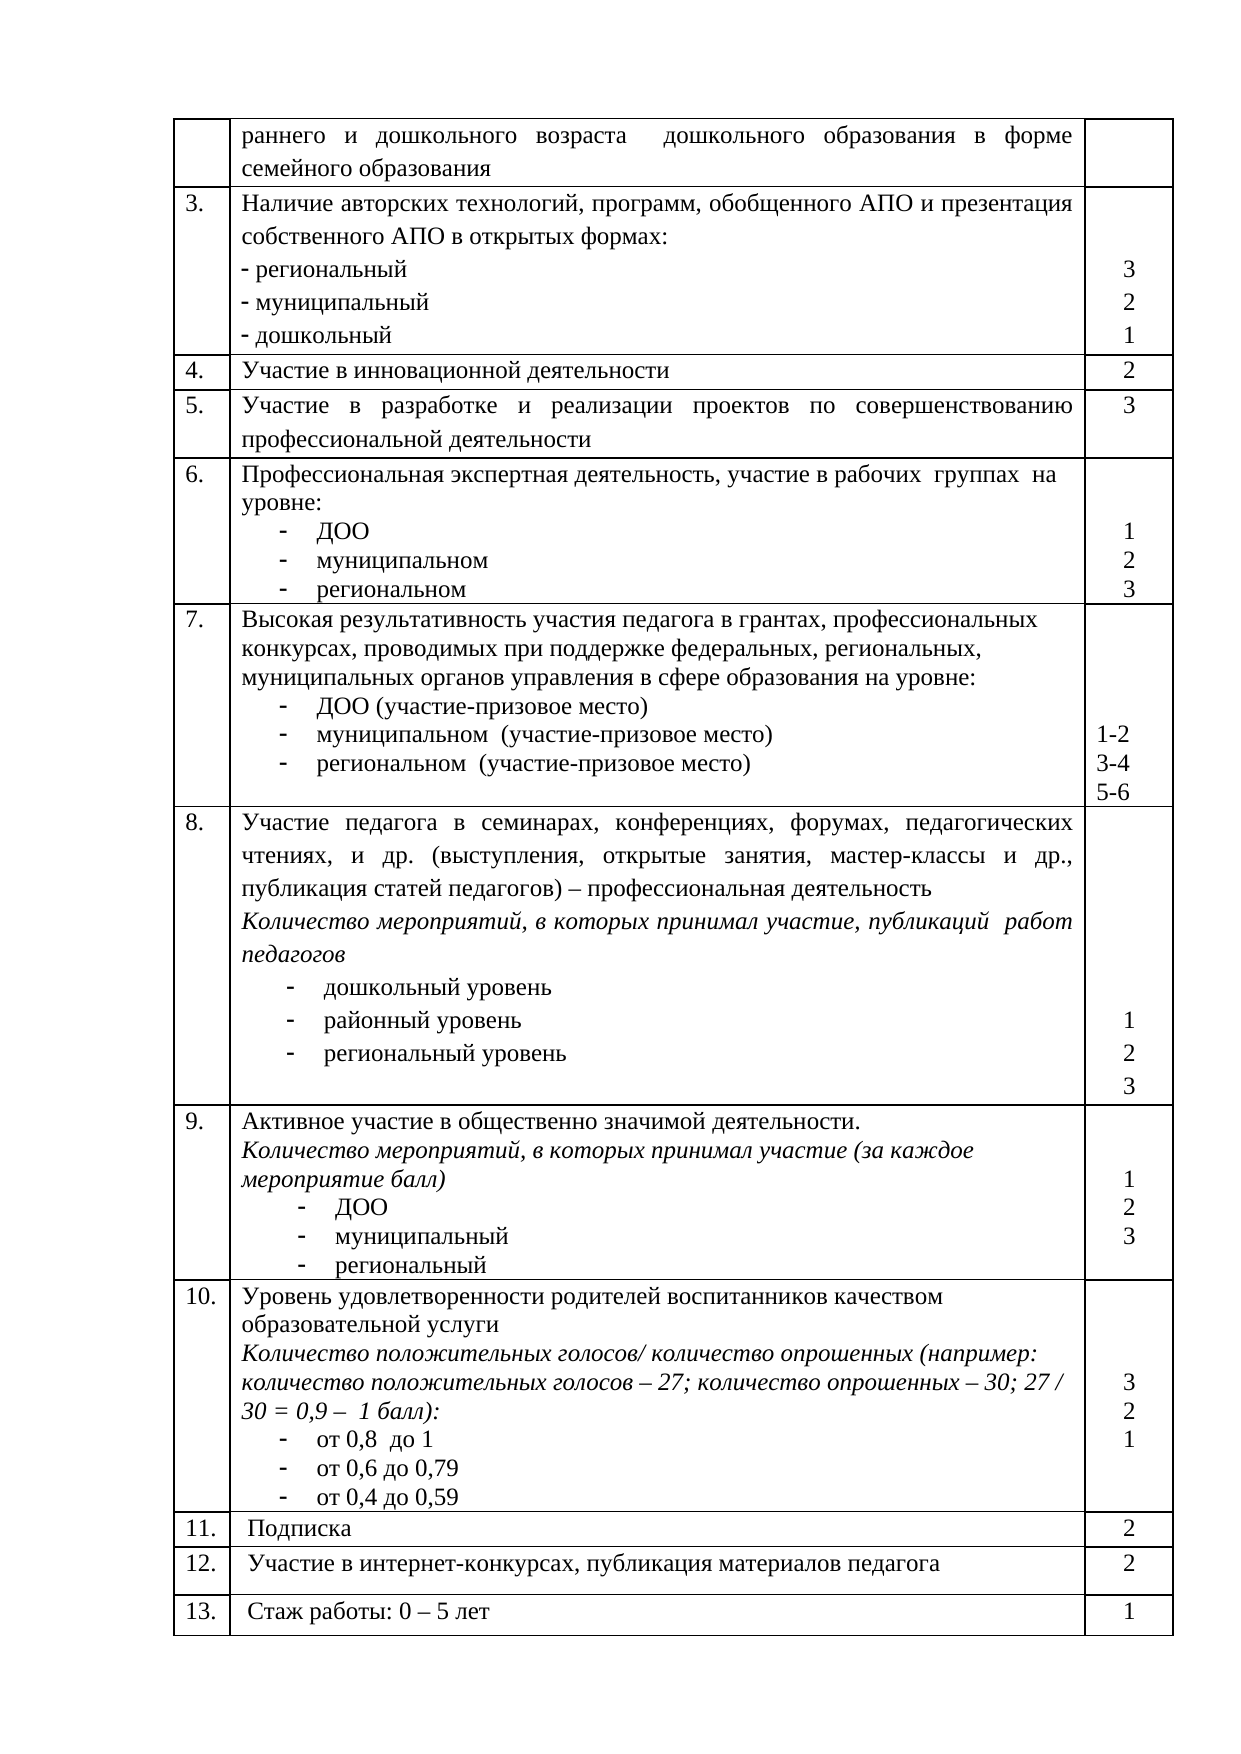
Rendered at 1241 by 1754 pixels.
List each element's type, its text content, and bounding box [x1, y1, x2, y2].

table_cell 3. [175, 188, 229, 353]
table_cell Участие в инновационной деятельности [231, 355, 1084, 388]
table_cell 1 2 3 [1086, 1106, 1172, 1279]
table_cell Участие в интернет-конкурсах, публикация материалов педагога [231, 1547, 1084, 1594]
table_cell Активное участие в общественно значимой деятельности. Количество мероприятий, в которых принимал участие (за каждое мероприятие балл) ДОО муниципальный региональный [231, 1106, 1084, 1279]
table_cell 1 2 3 [1086, 1596, 1172, 1635]
table_cell 2 [1086, 356, 1172, 388]
table_cell 7. [175, 605, 229, 806]
table_cell 4. [175, 356, 229, 388]
table_cell 2. [175, 120, 229, 186]
table_cell 2 [1086, 1513, 1172, 1546]
table_cell 8. [175, 807, 229, 1104]
table_cell 12. [175, 1548, 229, 1594]
table_cell Наличие авторских технологий, программ, обобщенного АПО и презентация собственного АПО в открытых формах: региональный муниципальный дошкольный [231, 187, 1084, 353]
table_cell 5. [175, 391, 229, 457]
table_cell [231, 1595, 1084, 1635]
table_cell Подписка [231, 1512, 1084, 1546]
table_cell 3 2 1 [1086, 1281, 1172, 1511]
table_cell Участие педагога в семинарах, конференциях, форумах, педагогических чтениях, и др. (выступления, открытые занятия, мастер-классы и др., публикация статей педагогов) – профессиональная деятельность Количество мероприятий, в которых принимал участие, публикаций работ педагогов дошкольный уровень районный уровень региональный уровень [231, 807, 1084, 1104]
table_cell 1 2 3 [1086, 459, 1172, 602]
table_cell 3 2 1 [1086, 188, 1172, 353]
table_cell Уровень удовлетворенности родителей воспитанников качеством образовательной услуги Количество положительных голосов/ количество опрошенных (например: количество положительных голосов – 27; количество опрошенных – 30; 27 / 30 = 0,9 – 1 балл): от 0,8 до 1 от 0,6 до 0,79 от 0,4 до 0,59 [231, 1280, 1084, 1511]
table_cell 10. [175, 1281, 229, 1511]
table_cell 1-2 3-4 5-6 [1086, 605, 1172, 806]
table_cell 11. [175, 1513, 229, 1546]
table_cell Участие в разработке и реализации проектов по совершенствованию профессиональной деятельности [231, 390, 1084, 457]
table_cell 6. [175, 459, 229, 602]
table_cell 2 [1086, 120, 1172, 186]
table_cell 13. [175, 1596, 229, 1635]
table_cell Высокая результативность участия педагога в грантах, профессиональных конкурсах, проводимых при поддержке федеральных, региональных, муниципальных органов управления в сфере образования на уровне: ДОО (участие-призовое место) муниципальном (участие-призовое место) региональном (участие-призовое место) [231, 604, 1084, 806]
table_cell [231, 119, 1084, 186]
table_cell 2 [1086, 1548, 1172, 1594]
table_cell 9. [175, 1106, 229, 1279]
table_cell 3 [1086, 391, 1172, 457]
table_cell Профессиональная экспертная деятельность, участие в рабочих группах на уровне: ДОО муниципальном региональном [231, 459, 1084, 602]
table_cell 1 2 3 [1086, 807, 1172, 1104]
